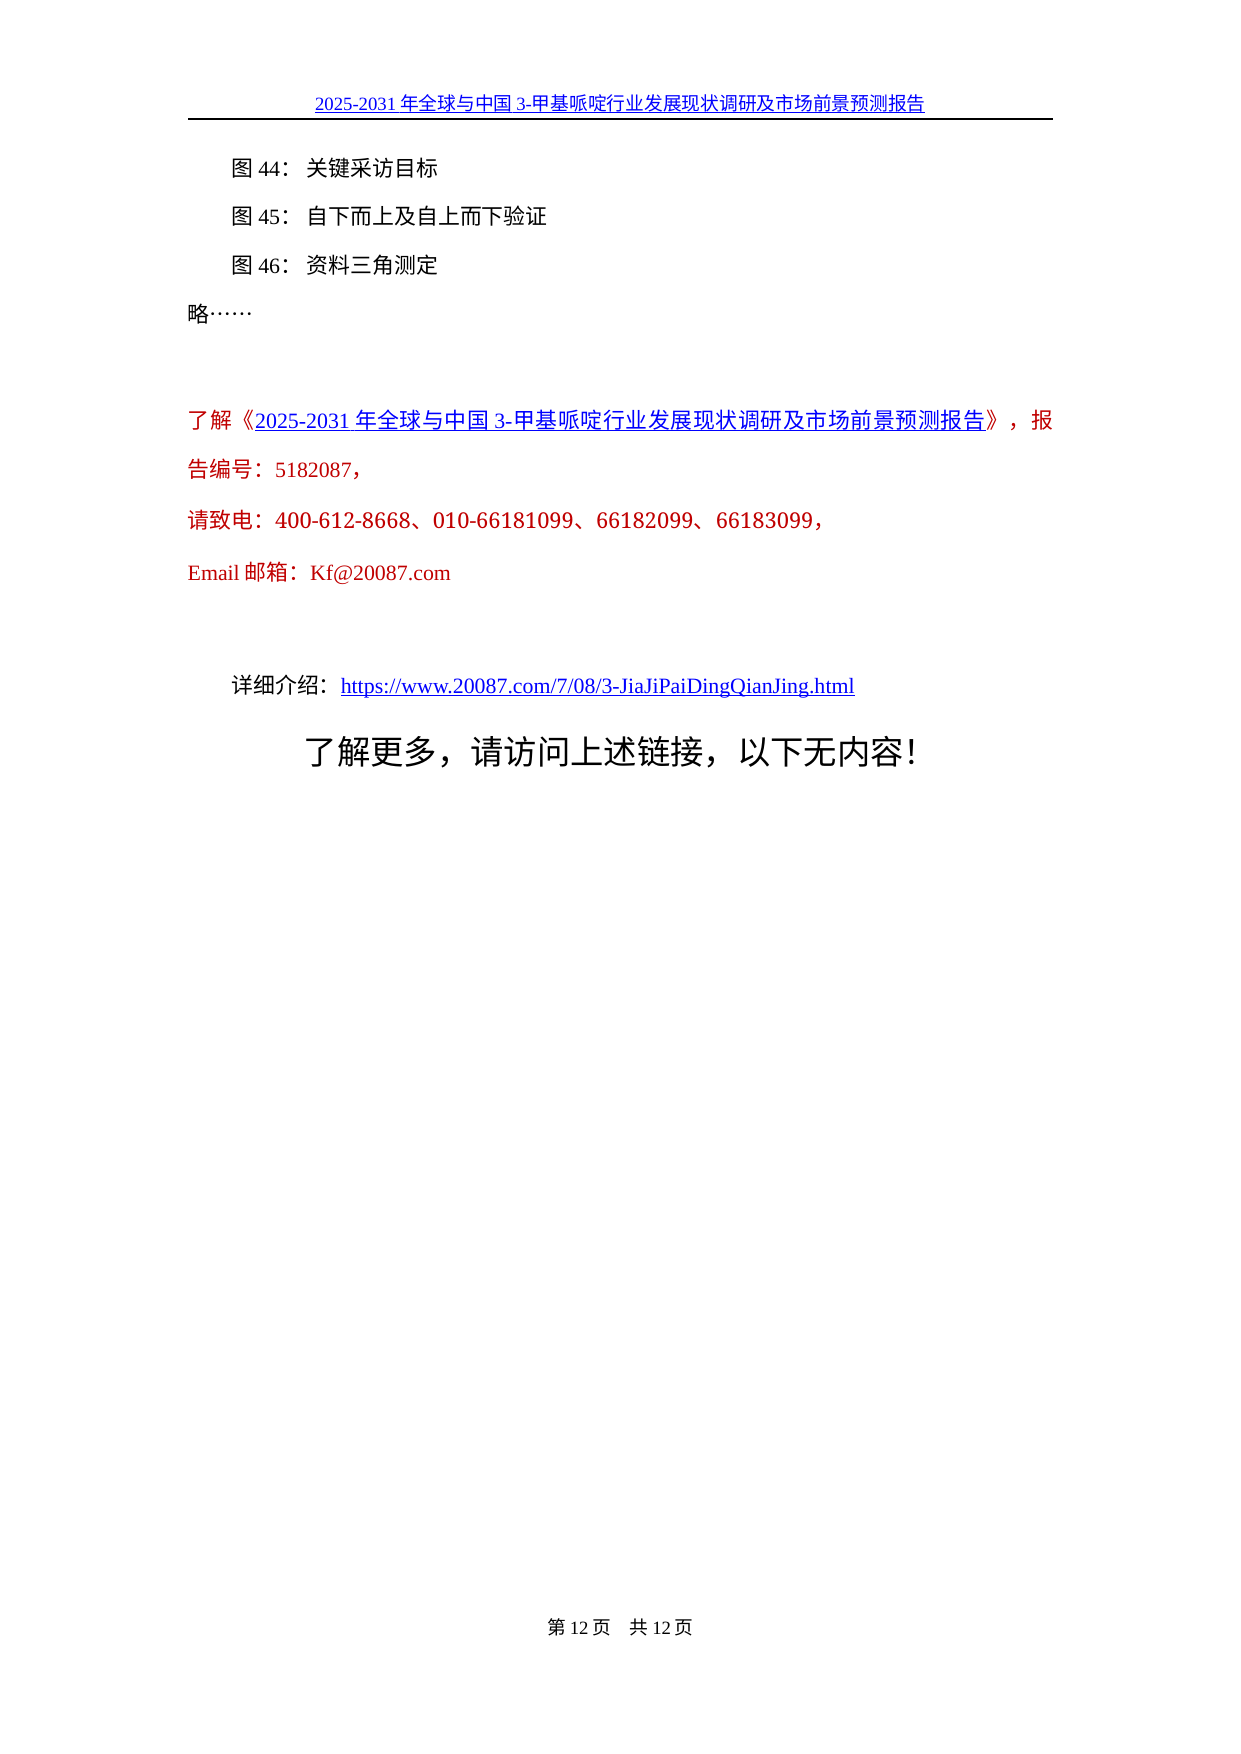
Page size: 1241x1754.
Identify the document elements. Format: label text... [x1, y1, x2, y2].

text 了解《2025-2031年全球与中国3-甲基哌啶行业发展现状调研及市场前景预测报告》，报告编号：5182087， [187, 403, 1053, 484]
text Email邮箱：Kf@20087.com [187, 555, 1053, 587]
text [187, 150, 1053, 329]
title 了解更多，请访问上述链接，以下无内容！ [187, 718, 1053, 783]
text 请致电：400-612-8668、010-66181099、66182099、66183099， [187, 503, 1053, 536]
text 详细介绍：https://www.20087.com/7/08/3-JiaJiPaiDingQianJing.html [187, 668, 1053, 700]
